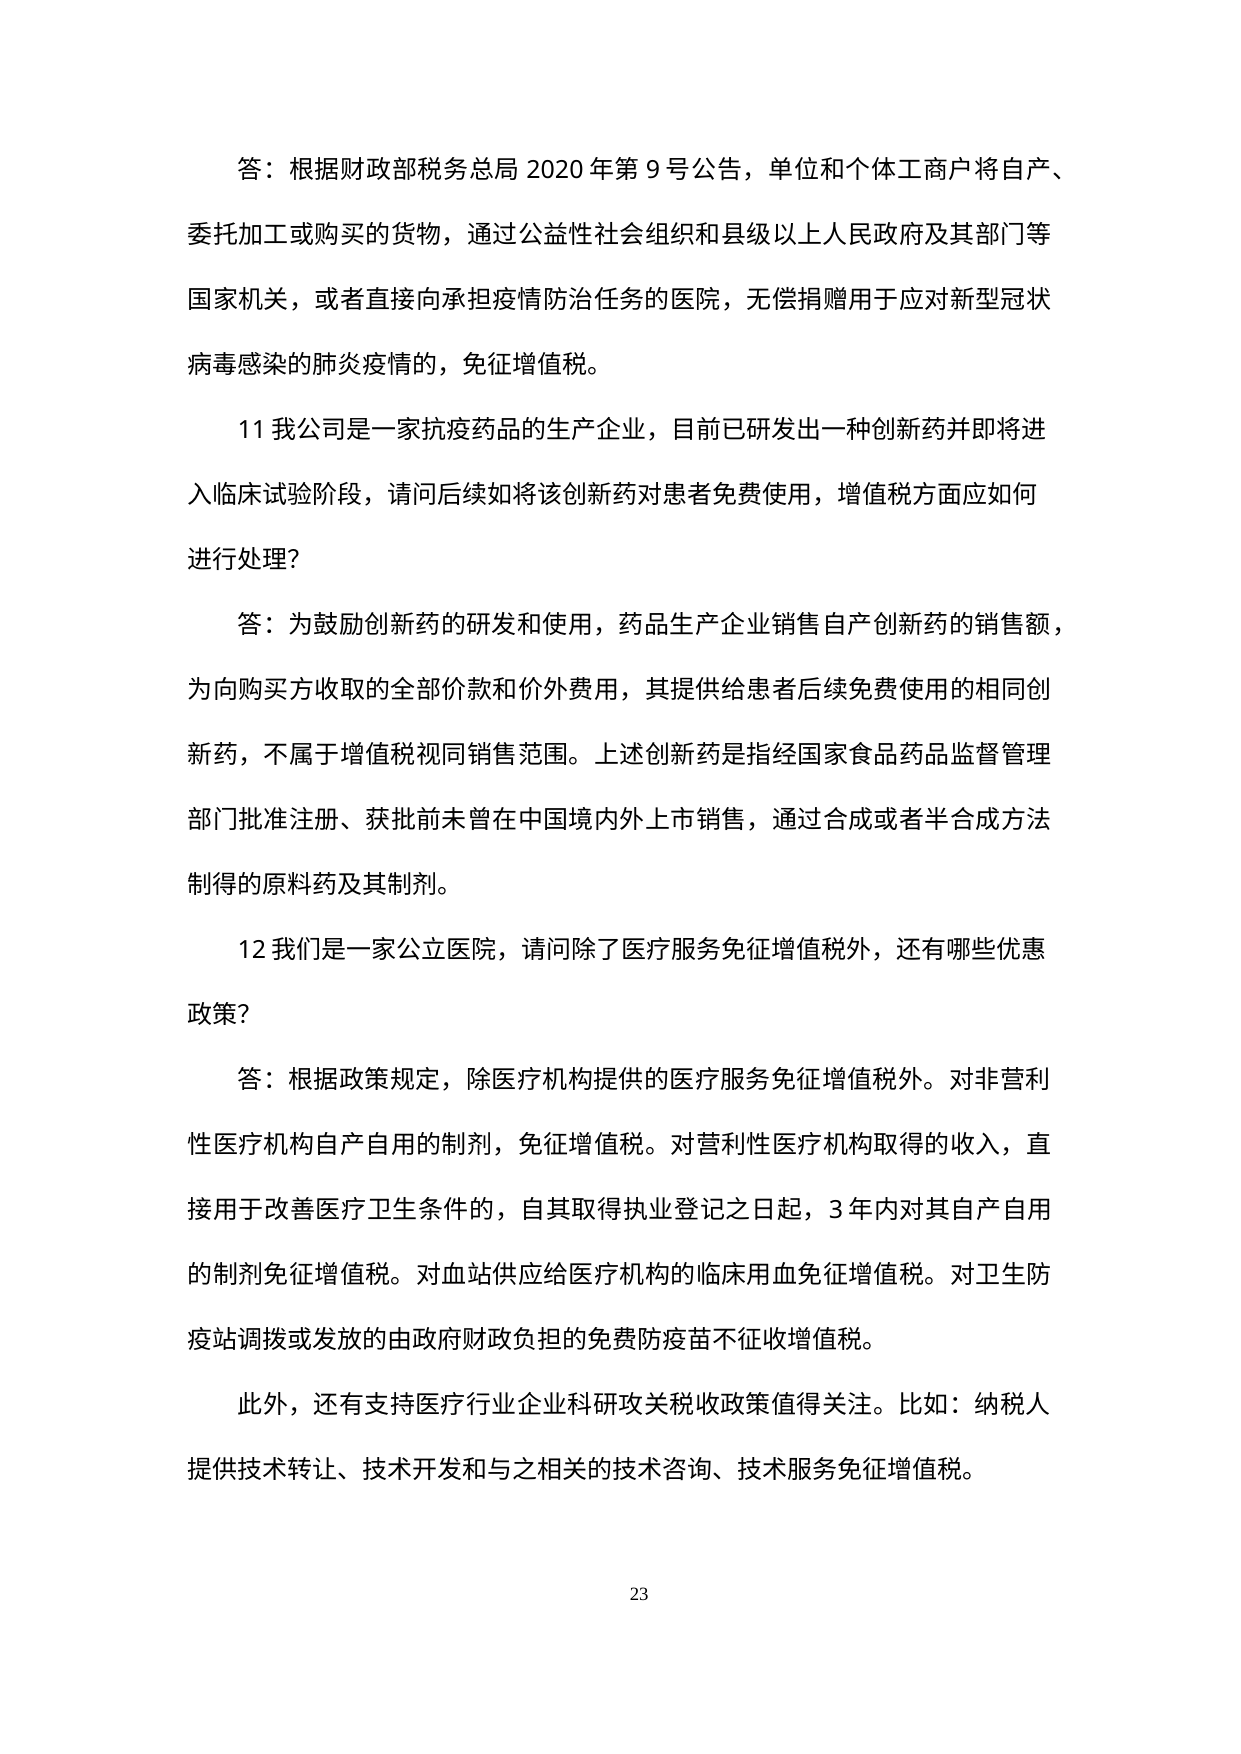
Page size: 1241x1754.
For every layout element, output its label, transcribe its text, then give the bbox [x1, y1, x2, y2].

text 11我公司是一家抗疫药品的生产企业，目前已研发出一种创新药并即将进入临床试验阶段，请问后续如将该创新药对患者免费使用，增值税方面应如何进行处理？ [187, 395, 1053, 590]
text 此外，还有支持医疗行业企业科研攻关税收政策值得关注。比如：纳税人提供技术转让、技术开发和与之相关的技术咨询、技术服务免征增值税。 [187, 1370, 1053, 1500]
text 12我们是一家公立医院，请问除了医疗服务免征增值税外，还有哪些优惠政策？ [187, 915, 1053, 1045]
text 答：根据财政部税务总局2020年第9号公告，单位和个体工商户将自产、委托加工或购买的货物，通过公益性社会组织和县级以上人民政府及其部门等国家机关，或者直接向承担疫情防治任务的医院，无偿捐赠用于应对新型冠状病毒感染的肺炎疫情的，免征增值税。 [187, 135, 1053, 395]
text 答：为鼓励创新药的研发和使用，药品生产企业销售自产创新药的销售额，为向购买方收取的全部价款和价外费用，其提供给患者后续免费使用的相同创新药，不属于增值税视同销售范围。上述创新药是指经国家食品药品监督管理部门批准注册、获批前未曾在中国境内外上市销售，通过合成或者半合成方法制得的原料药及其制剂。 [187, 590, 1053, 915]
text 答：根据政策规定，除医疗机构提供的医疗服务免征增值税外。对非营利性医疗机构自产自用的制剂，免征增值税。对营利性医疗机构取得的收入，直接用于改善医疗卫生条件的，自其取得执业登记之日起，3年内对其自产自用的制剂免征增值税。对血站供应给医疗机构的临床用血免征增值税。对卫生防疫站调拨或发放的由政府财政负担的免费防疫苗不征收增值税。 [187, 1045, 1053, 1370]
